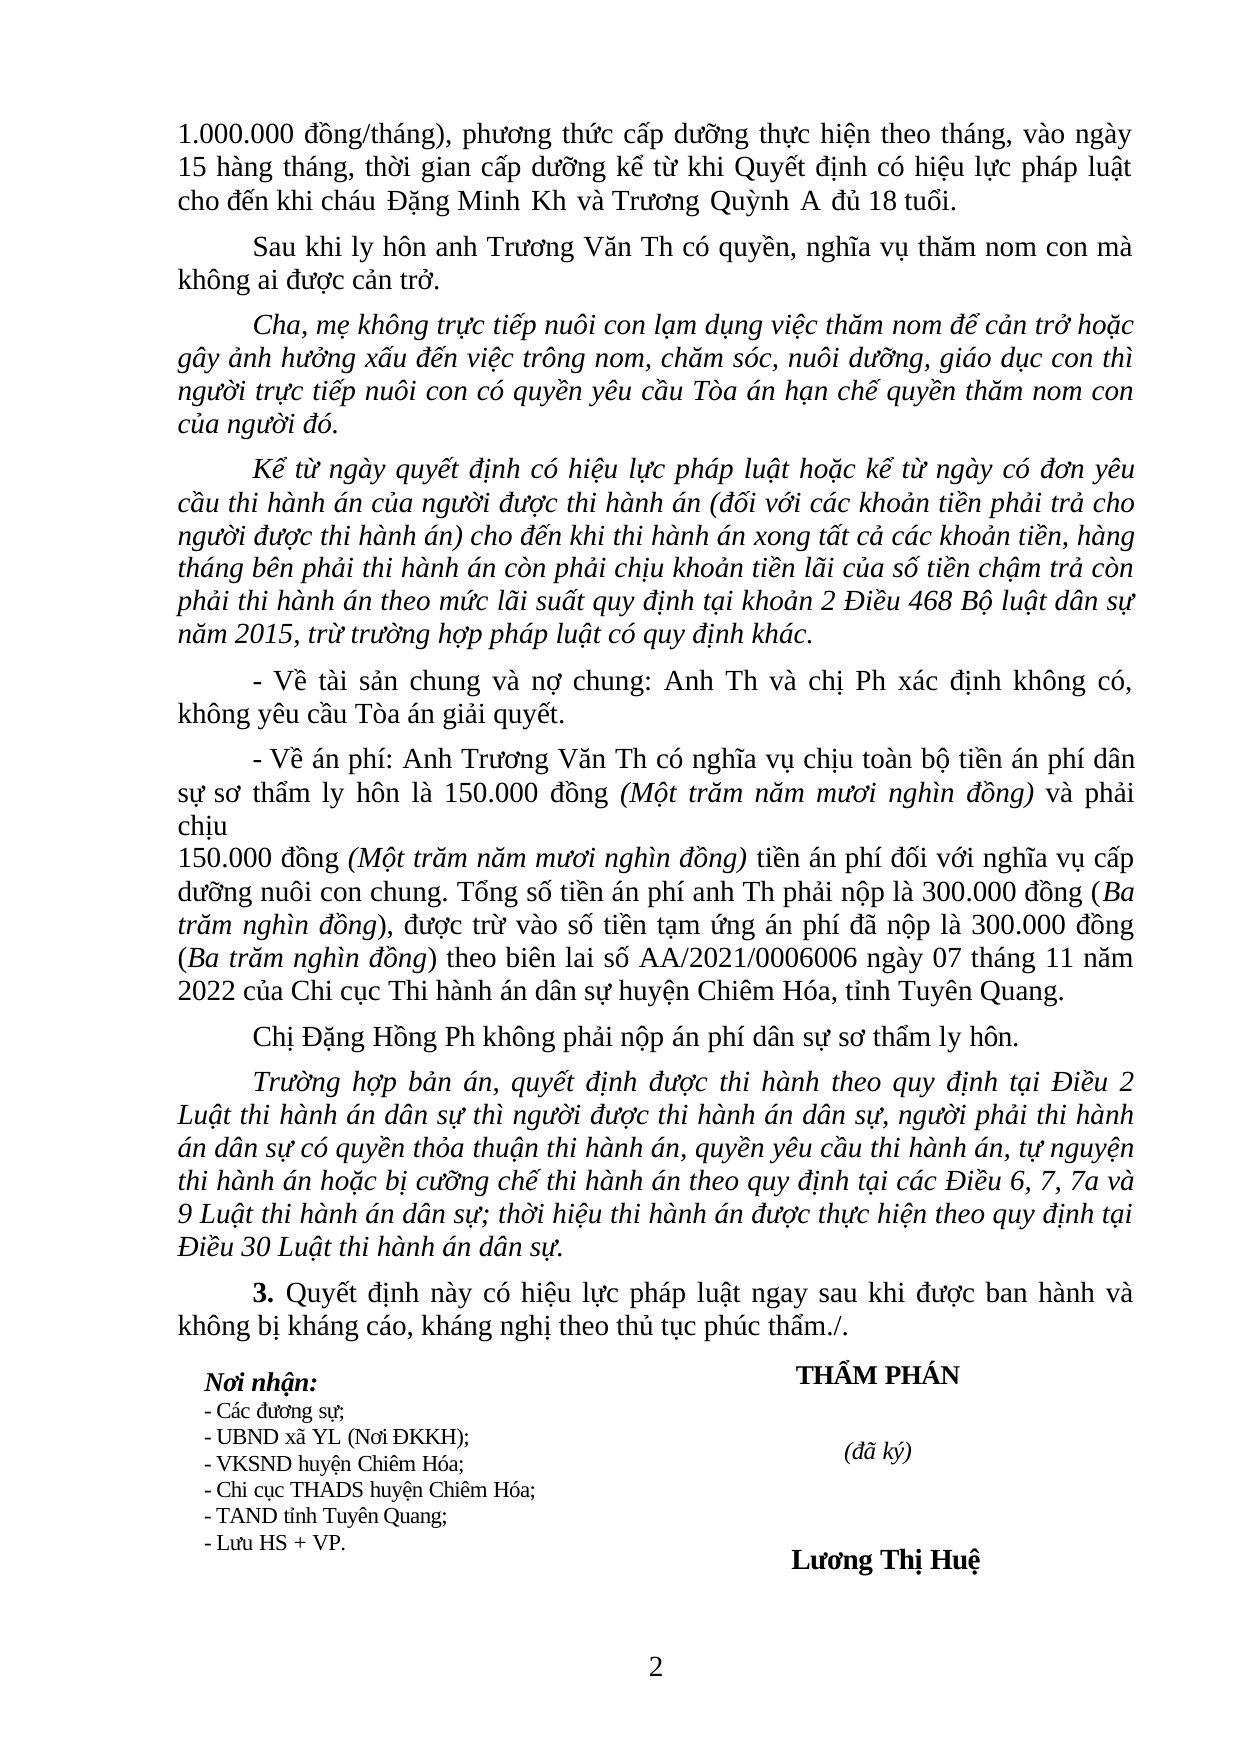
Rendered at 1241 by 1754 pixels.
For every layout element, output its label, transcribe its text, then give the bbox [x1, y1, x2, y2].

text Kể từ ngày quyết định có hiệu lực pháp luật hoặc kể từ ngày có đơn yêu cầu thi hành án của người được thi hành án (đối với các khoản tiền phải trả cho người được thi hành án) cho đến khi thi hành án xong tất cả các khoản tiền, hàng tháng bên phải thi hành án còn phải chịu khoản tiền lãi của số tiền chậm trả còn phải thi hành án theo mức lãi suất quy định tại khoản 2 Điều 468 Bộ luật dân sự năm 2015, trừ trường hợp pháp luật có quy định khác. [177, 453, 1135, 650]
text Chị Đặng Hồng Ph không phải nộp án phí dân sự sơ thẩm ly hôn. [252, 1019, 1151, 1052]
table_header Nơi nhận: Các đương sự; UBND xã YL (Nơi ĐKKH); VKSND huyện Chiêm Hóa; Chi cục THADS huyện Chiêm Hóa; TAND tỉnh Tuyên Quang; Lưu HS + VP. [199, 1360, 660, 1578]
text 1.000.000 đồng/tháng), phương thức cấp dưỡng thực hiện theo tháng, vào ngày 15 hàng tháng, thời gian cấp dưỡng kể từ khi Quyết định có hiệu lực pháp luật cho đến khi cháu Đặng Minh Kh và Trương Quỳnh A đủ 18 tuổi. [177, 116, 1133, 217]
list Quyết định này có hiệu lực pháp luật ngay sau khi được ban hành và không bị kháng cáo, kháng nghị theo thủ tục phúc thẩm./. [177, 1276, 1134, 1342]
text Cha, mẹ không trực tiếp nuôi con lạm dụng việc thăm nom để cản trở hoặc gây ảnh hưởng xấu đến việc trông nom, chăm sóc, nuôi dưỡng, giáo dục con thì người trực tiếp nuôi con có quyền yêu cầu Tòa án hạn chế quyền thăm nom con của người đó. [177, 308, 1134, 440]
table_header THẨM PHÁN (đã ký) Lương Thị Huệ [660, 1360, 983, 1578]
list Về tài sản chung và nợ chung: Anh Th và chị Ph xác định không có, không yêu cầu Tòa án giải quyết. [177, 663, 1134, 730]
list Về án phí: Anh Trương Văn Th có nghĩa vụ chịu toàn bộ tiền án phí dân sự sơ thẩm ly hôn là 150.000 đồng (Một trăm năm mươi nghìn đồng) và phải chịu [177, 743, 1135, 841]
text Sau khi ly hôn anh Trương Văn Th có quyền, nghĩa vụ thăm nom con mà không ai được cản trở. [177, 229, 1134, 296]
text 150.000 đồng (Một trăm năm mươi nghìn đồng) tiền án phí đối với nghĩa vụ cấp dưỡng nuôi con chung. Tổng số tiền án phí anh Th phải nộp là 300.000 đồng (Ba trăm nghìn đồng), được trừ vào số tiền tạm ứng án phí đã nộp là 300.000 đồng (Ba trăm nghìn đồng) theo biên lai số AA/2021/0006006 ngày 07 tháng 11 năm 2022 của Chi cục Thi hành án dân sự huyện Chiêm Hóa, tỉnh Tuyên Quang. [177, 842, 1135, 1006]
text Trường hợp bản án, quyết định được thi hành theo quy định tại Điều 2 Luật thi hành án dân sự thì người được thi hành án dân sự, người phải thi hành án dân sự có quyền thỏa thuận thi hành án, quyền yêu cầu thi hành án, tự nguyện thi hành án hoặc bị cưỡng chế thi hành án theo quy định tại các Điều 6, 7, 7a và 9 Luật thi hành án dân sự; thời hiệu thi hành án được thực hiện theo quy định tại Điều 30 Luật thi hành án dân sự. [177, 1065, 1135, 1262]
